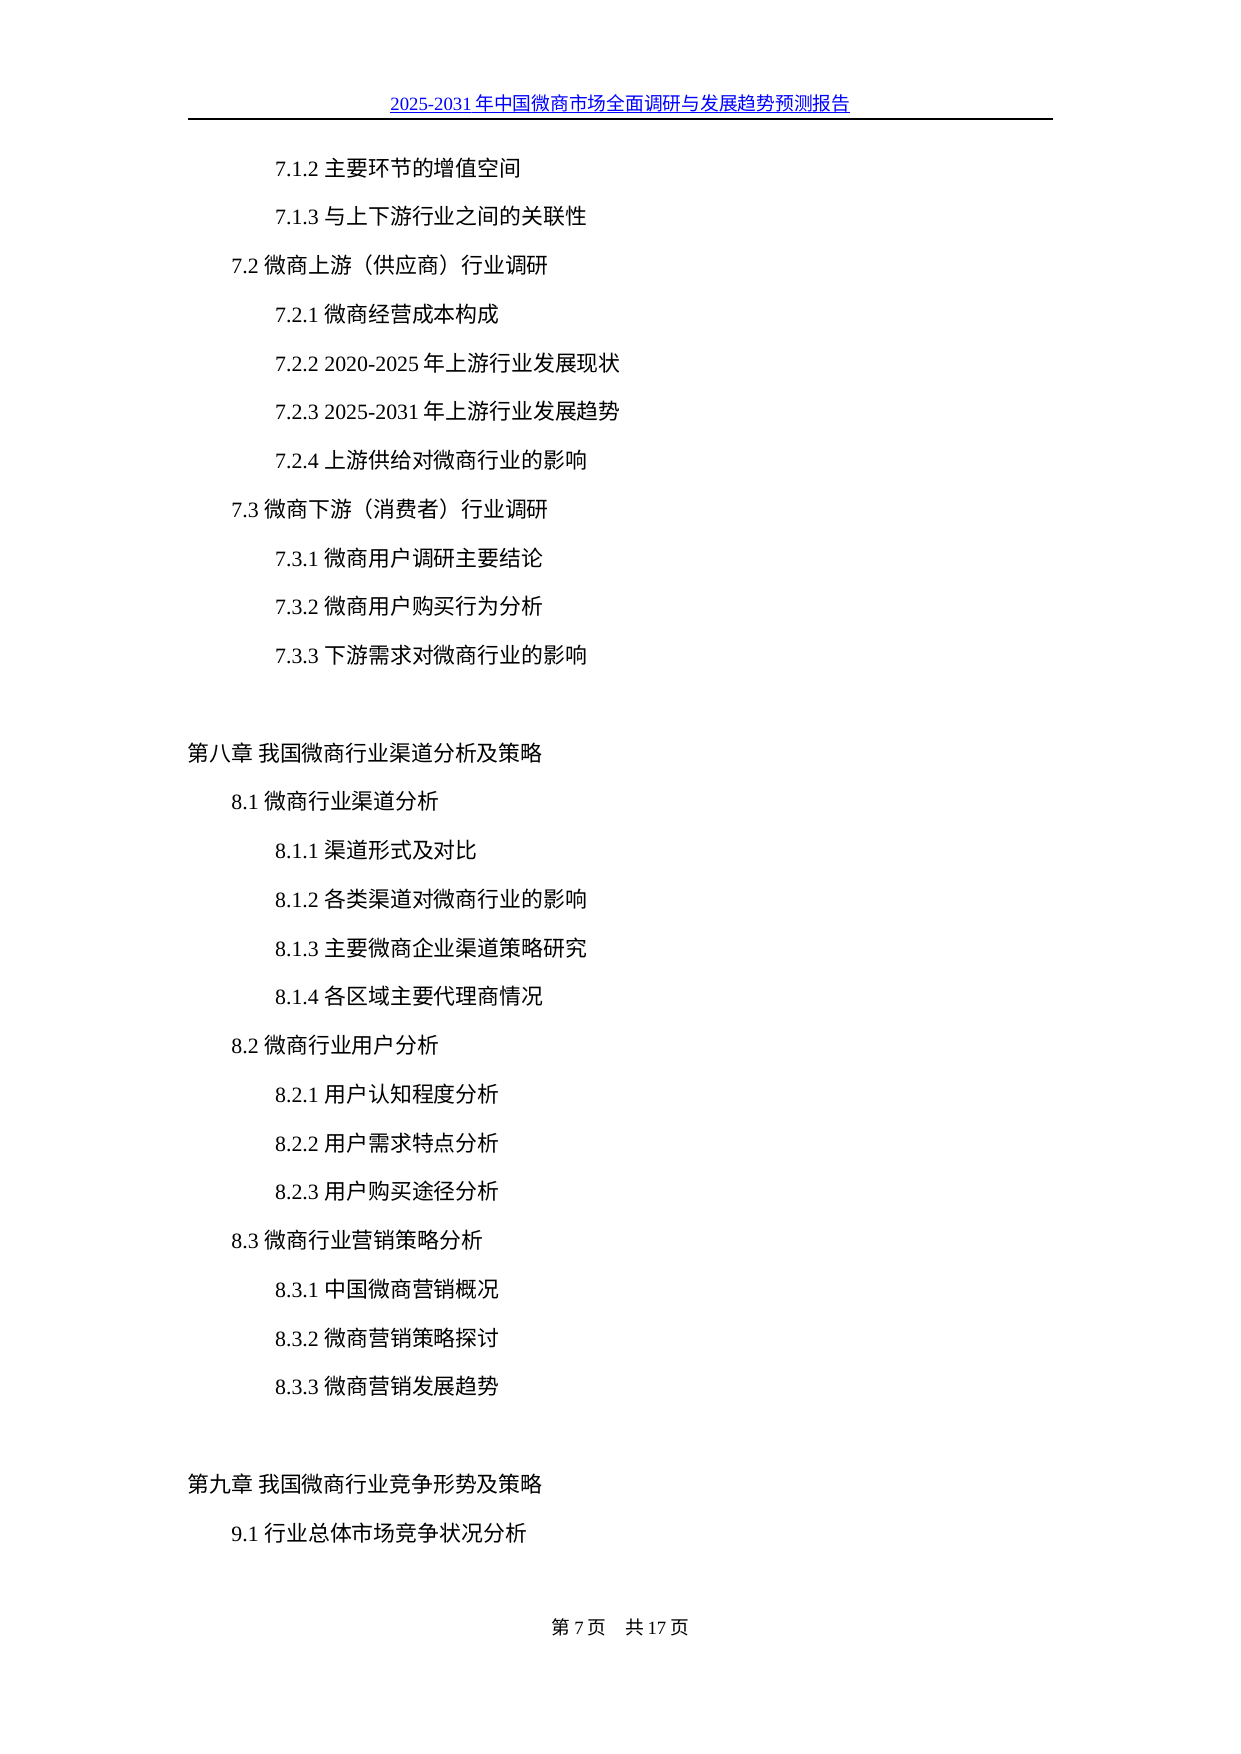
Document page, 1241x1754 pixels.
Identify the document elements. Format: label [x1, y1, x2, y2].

text [187, 150, 1053, 1548]
